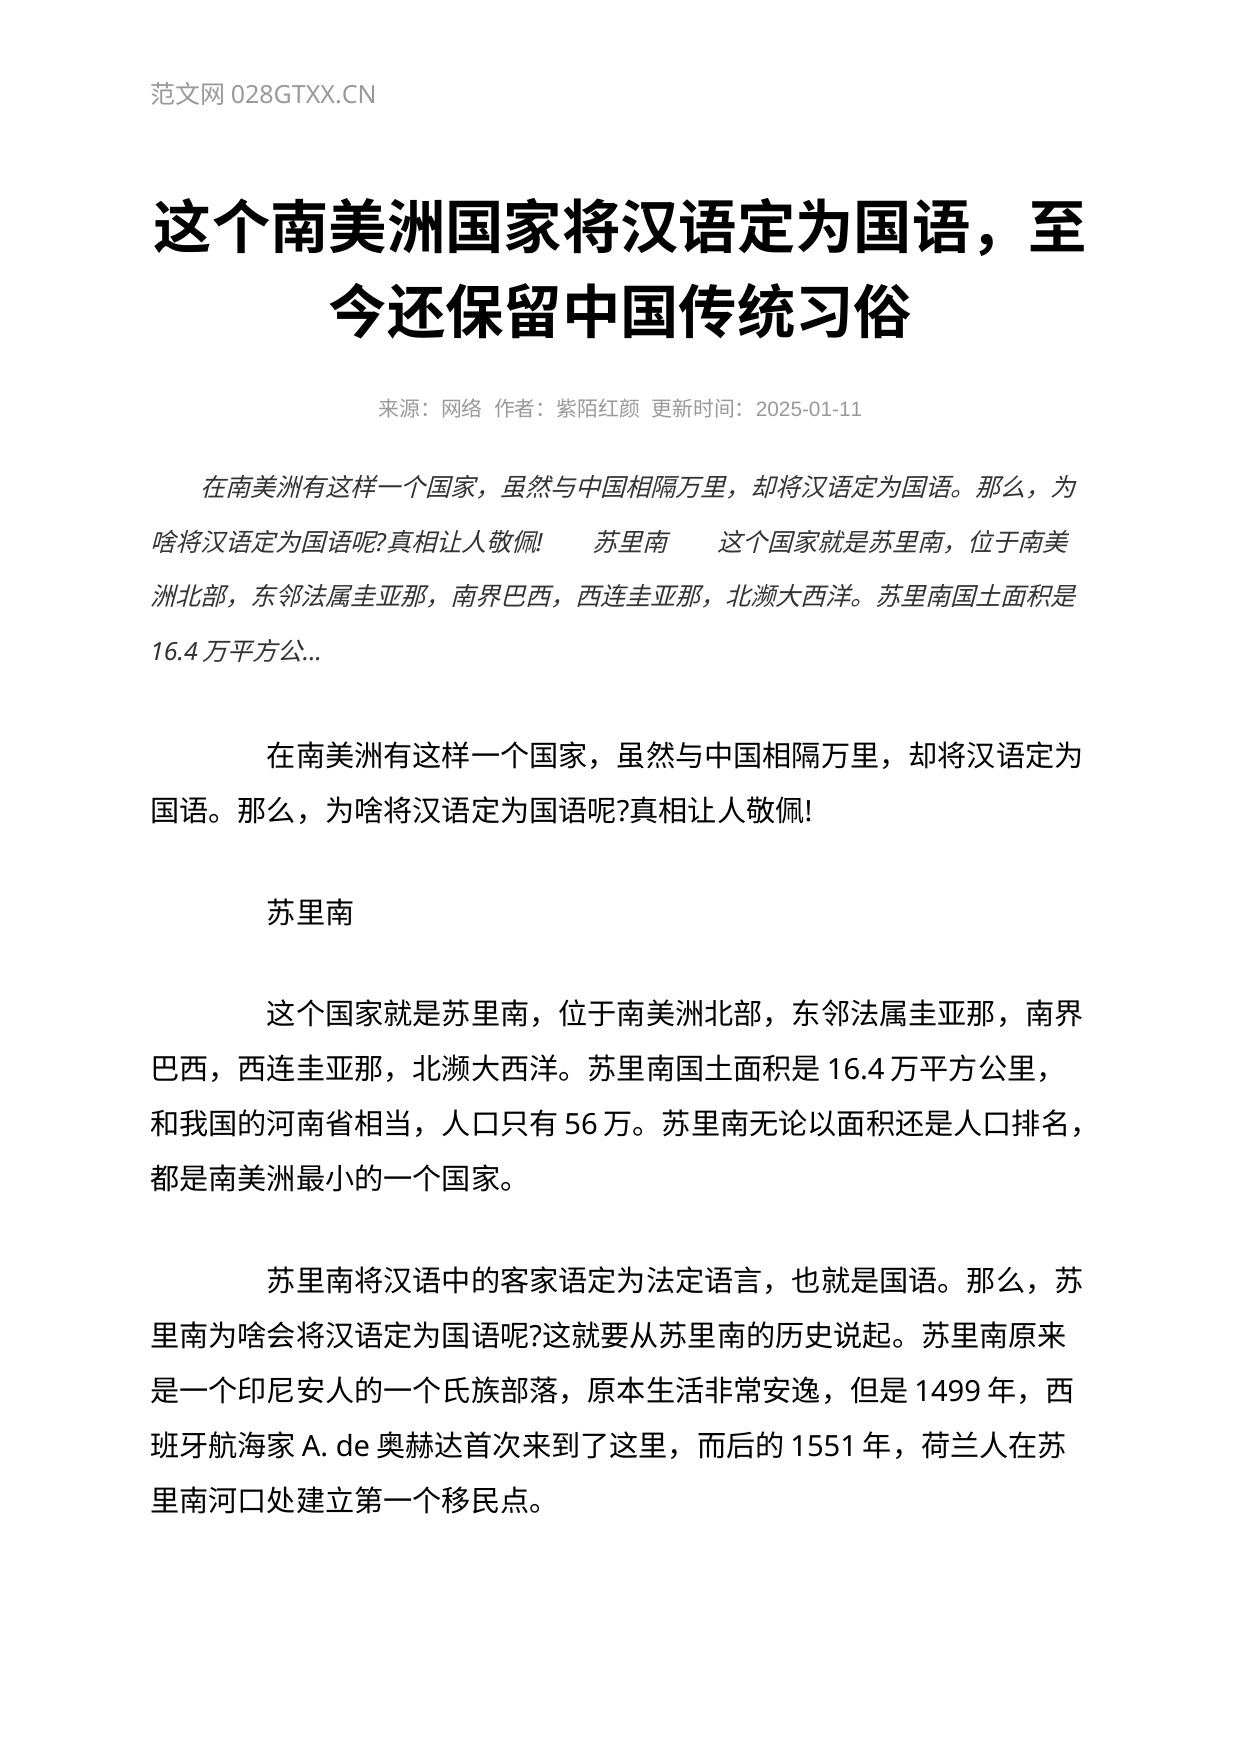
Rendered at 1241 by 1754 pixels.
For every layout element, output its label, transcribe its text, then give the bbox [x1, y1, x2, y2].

text 苏里南将汉语中的客家语定为法定语言，也就是国语。那么，苏里南为啥会将汉语定为国语呢?这就要从苏里南的历史说起。苏里南原来是一个印尼安人的一个氏族部落，原本生活非常安逸，但是1499年，西班牙航海家A. de奥赫达首次来到了这里，而后的1551年，荷兰人在苏里南河口处建立第一个移民点。 [150, 1258, 1090, 1520]
text 苏里南 [150, 889, 1090, 931]
subtitle 这个南美洲国家将汉语定为国语，至今还保留中国传统习俗 [150, 181, 1090, 350]
text 在南美洲有这样一个国家，虽然与中国相隔万里，却将汉语定为国语。那么，为啥将汉语定为国语呢?真相让人敬佩! [150, 732, 1090, 829]
text 来源：网络 作者：紫陌红颜 更新时间：2025-01-11 [150, 397, 1090, 421]
text 这个国家就是苏里南，位于南美洲北部，东邻法属圭亚那，南界巴西，西连圭亚那，北濒大西洋。苏里南国土面积是16.4万平方公里，和我国的河南省相当，人口只有56万。苏里南无论以面积还是人口排名，都是南美洲最小的一个国家。 [150, 991, 1090, 1198]
text 在南美洲有这样一个国家，虽然与中国相隔万里，却将汉语定为国语。那么，为啥将汉语定为国语呢?真相让人敬佩! 苏里南 这个国家就是苏里南，位于南美洲北部，东邻法属圭亚那，南界巴西，西连圭亚那，北濒大西洋。苏里南国土面积是16.4万平方公... [150, 468, 1090, 667]
